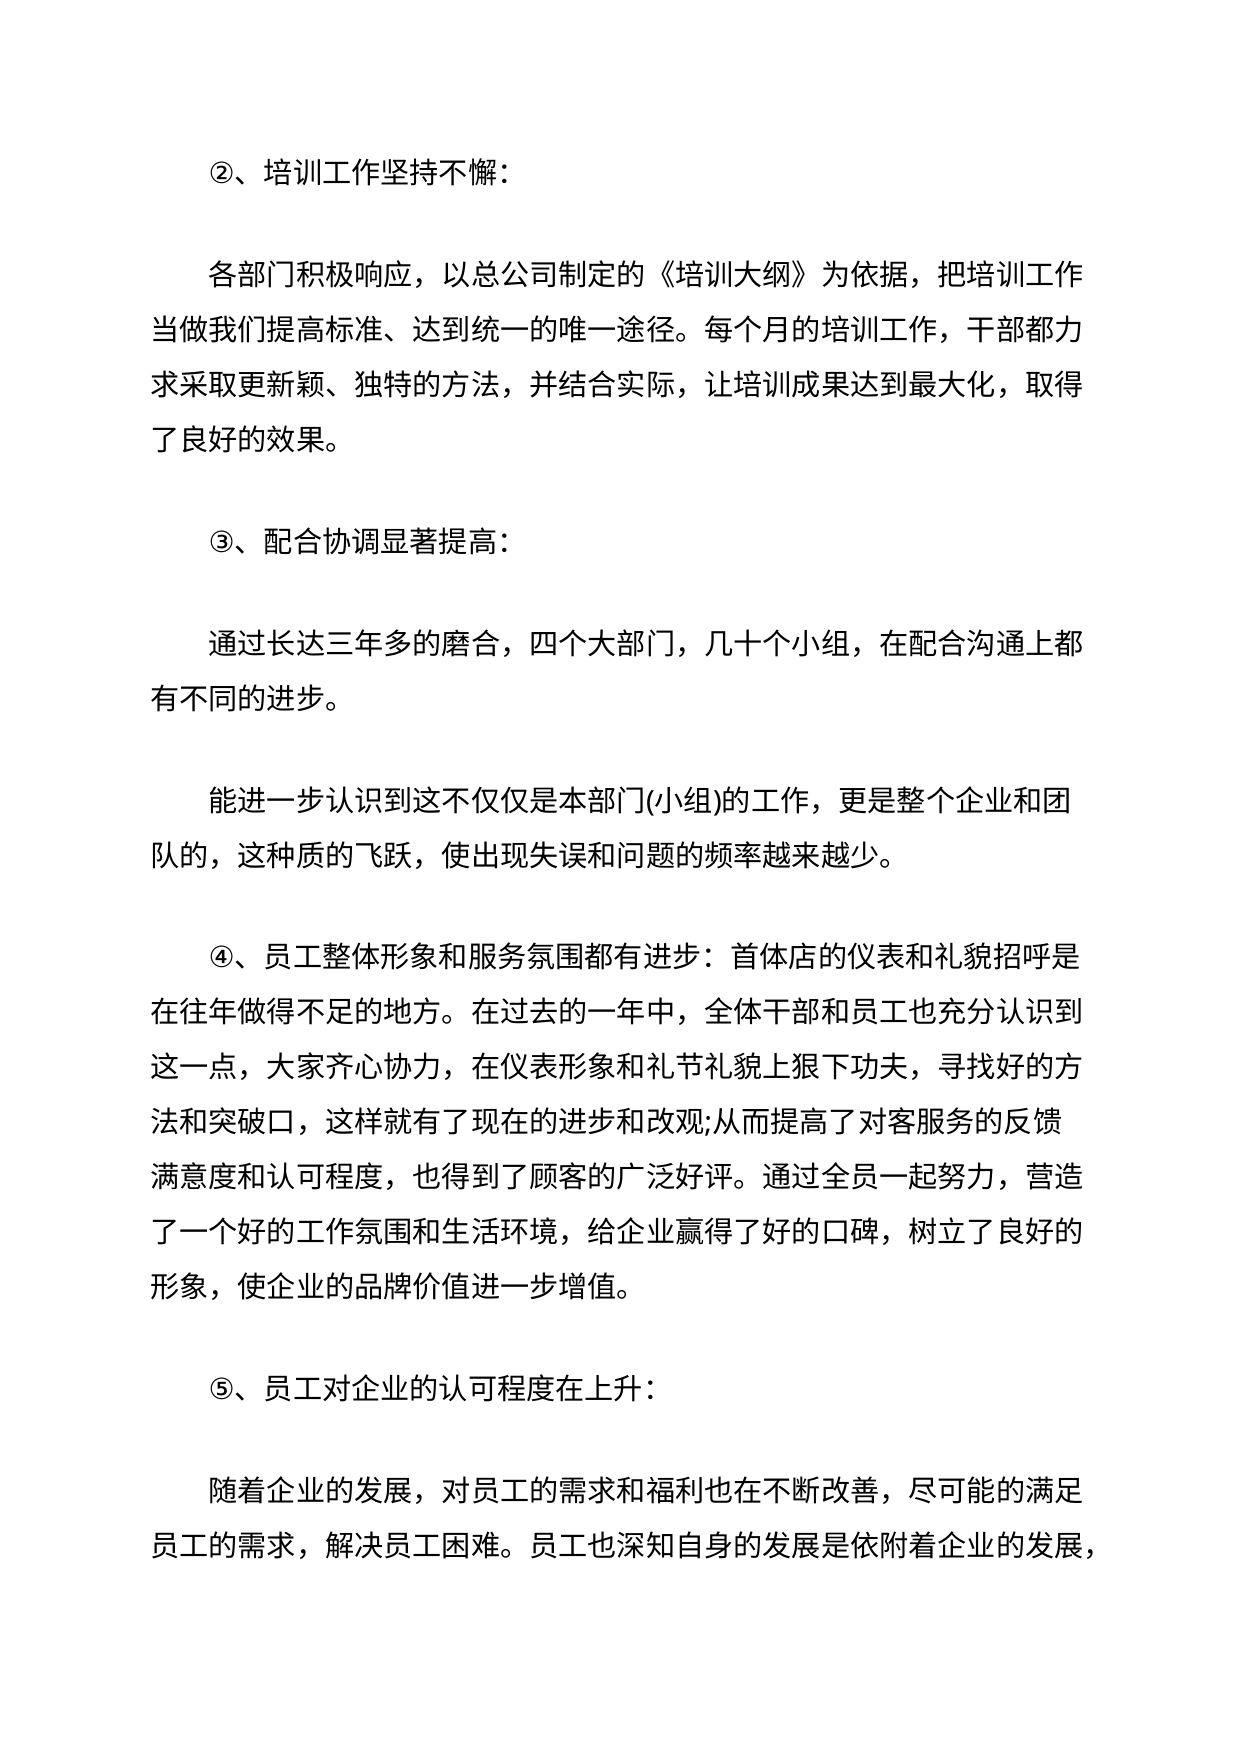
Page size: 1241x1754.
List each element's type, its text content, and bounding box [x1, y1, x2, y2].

text 通过长达三年多的磨合，四个大部门，几十个小组，在配合沟通上都有不同的进步。 [150, 620, 1090, 718]
text 能进一步认识到这不仅仅是本部门(小组)的工作，更是整个企业和团队的，这种质的飞跃，使出现失误和问题的频率越来越少。 [150, 777, 1090, 874]
text ②、培训工作坚持不懈： [150, 150, 1090, 192]
text ④、员工整体形象和服务氛围都有进步：首体店的仪表和礼貌招呼是在往年做得不足的地方。在过去的一年中，全体干部和员工也充分认识到这一点，大家齐心协力，在仪表形象和礼节礼貌上狠下功夫，寻找好的方法和突破口，这样就有了现在的进步和改观;从而提高了对客服务的反馈满意度和认可程度，也得到了顾客的广泛好评。通过全员一起努力，营造了一个好的工作氛围和生活环境，给企业赢得了好的口碑，树立了良好的形象，使企业的品牌价值进一步增值。 [150, 934, 1090, 1306]
text 各部门积极响应，以总公司制定的《培训大纲》为依据，把培训工作当做我们提高标准、达到统一的唯一途径。每个月的培训工作，干部都力求采取更新颖、独特的方法，并结合实际，让培训成果达到最大化，取得了良好的效果。 [150, 252, 1090, 459]
text ⑤、员工对企业的认可程度在上升： [150, 1365, 1090, 1408]
text ③、配合协调显著提高： [150, 518, 1090, 561]
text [150, 1467, 1090, 1564]
